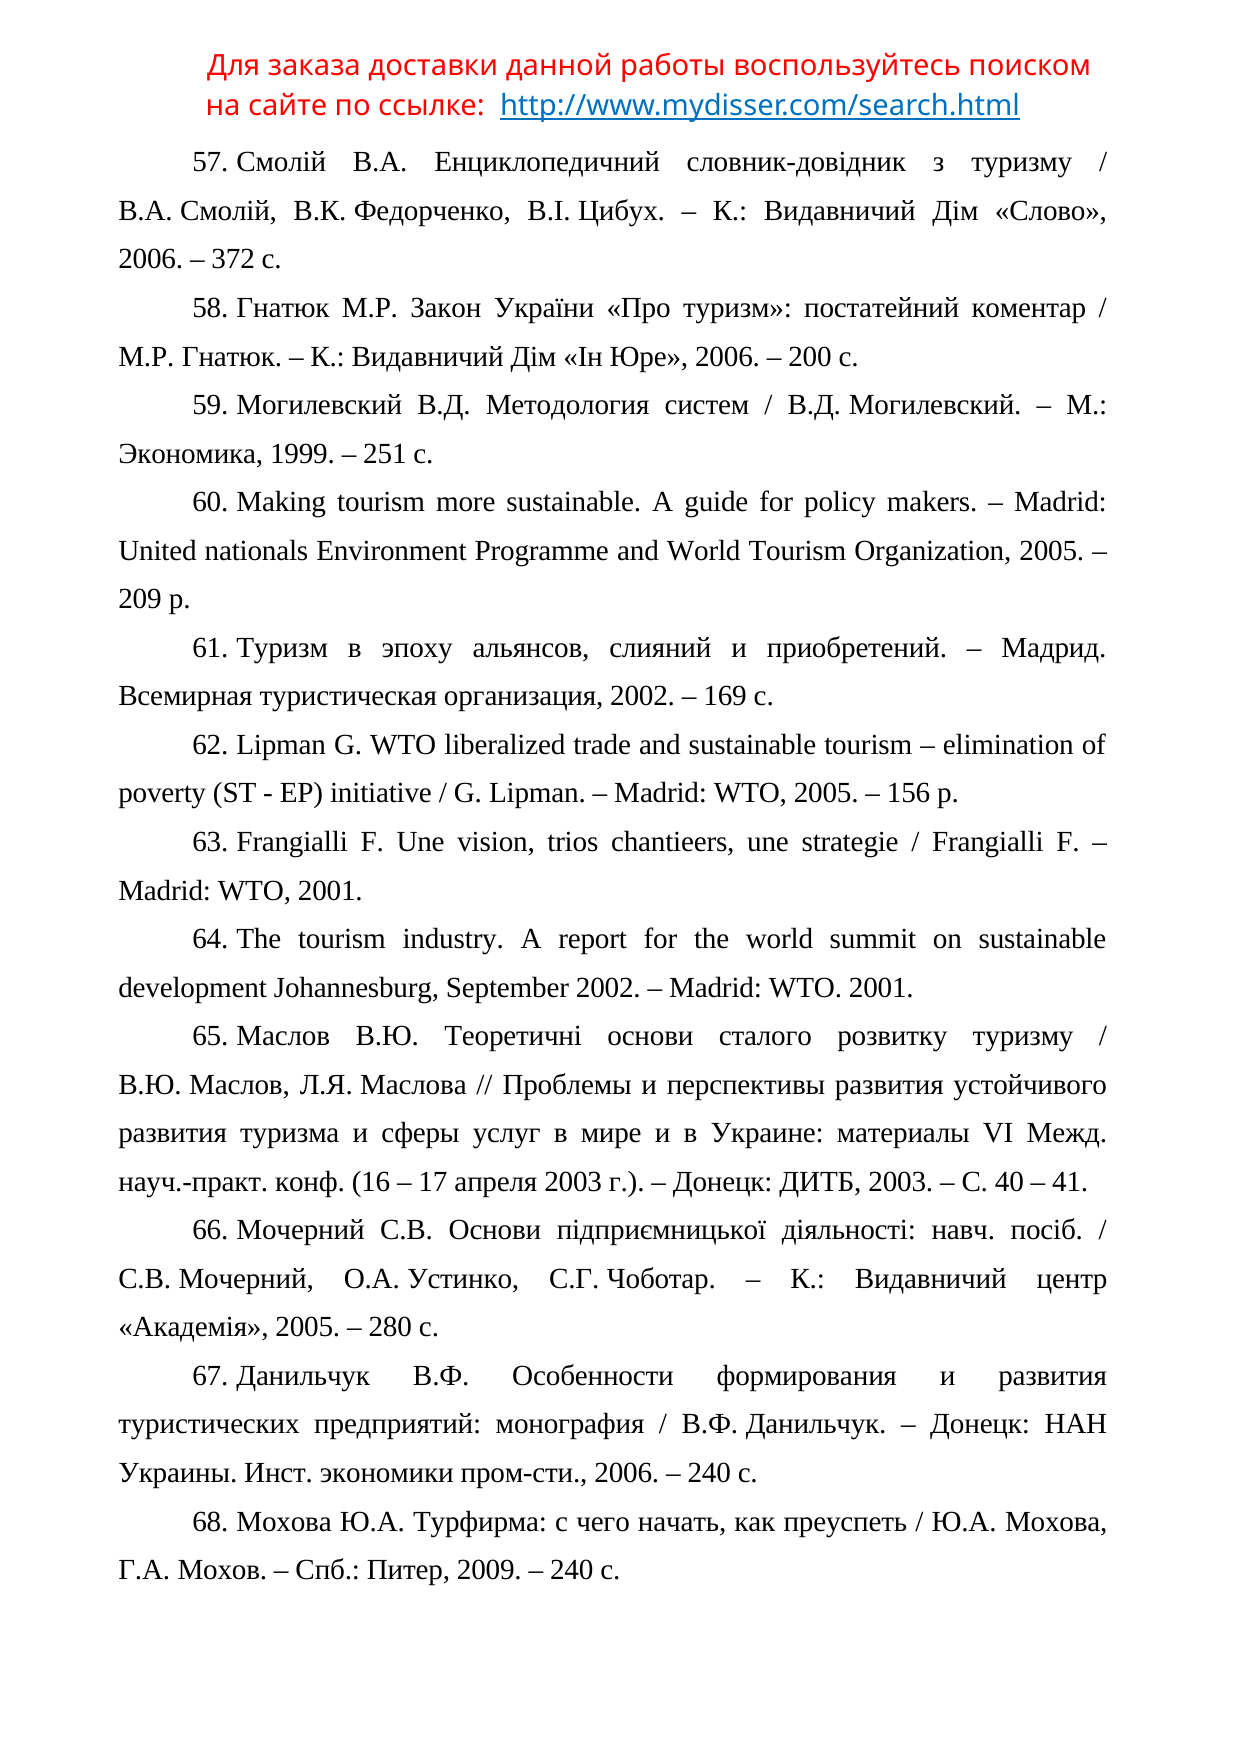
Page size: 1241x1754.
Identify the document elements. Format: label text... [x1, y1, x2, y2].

list Туризм в эпоху альянсов, слияний и приобретений. – Мадрид. Всемирная туристическая организация, 2002. – 169 с. [118, 630, 1107, 712]
list Making tourism more sustainable. A guide for policy makers. – Madrid: United nationals Environment Programme and World Tourism Organization, 2005. – 209 p. [118, 484, 1107, 615]
list Смолій В.А. Енциклопедичний словник-довідник з туризму / В.А. Смолій, В.К. Федорченко, В.І. Цибух. – К.: Видавничий Дім «Слово», 2006. – 372 с. [118, 144, 1107, 275]
list Lipman G. WTO liberalized trade and sustainable tourism – elimination of poverty (ST - EP) initiative / G. Lipman. – Madrid: WTO, 2005. – 156 p. [118, 727, 1107, 809]
list Мочерний С.В. Основи підприємницької діяльності: навч. посіб. / С.В. Мочерний, О.А. Устинко, С.Г. Чоботар. – К.: Видавничий центр «Академія», 2005. – 280 с. [118, 1212, 1107, 1343]
list Маслов В.Ю. Теоретичні основи сталого розвитку туризму / В.Ю. Маслов, Л.Я. Маслова // Проблемы и перспективы развития устойчивого развития туризма и сферы услуг в мире и в Украине: материалы VI Межд. науч.-практ. конф. (16 – 17 апреля 2003 г.). – Донецк: ДИТБ, 2003. – С. 40 – 41. [118, 1018, 1107, 1197]
list Могилевский В.Д. Методология систем / В.Д. Могилевский. – М.: Экономика, 1999. – 251 с. [118, 387, 1107, 469]
list Данильчук В.Ф. Особенности формирования и развития туристических предприятий: монография / В.Ф. Данильчук. – Донецк: НАН Украины. Инст. экономики пром-сти., 2006. – 240 с. [118, 1358, 1107, 1489]
list The tourism industry. A report for the world summit on sustainable development Johannesburg, September 2002. – Madrid: WTO. 2001. [118, 921, 1107, 1003]
list Мохова Ю.А. Турфирма: с чего начать, как преуспеть / Ю.А. Мохова, Г.А. Мохов. – Спб.: Питер, 2009. – 240 с. [118, 1504, 1107, 1586]
list Гнатюк М.Р. Закон України «Про туризм»: постатейний коментар / М.Р. Гнатюк. – К.: Видавничий Дім «Ін Юре», 2006. – 200 с. [118, 290, 1107, 372]
list Frangialli F. Une vision, trios chantieers, une strategie / Frangialli F. – Madrid: WTO, 2001. [118, 824, 1107, 906]
